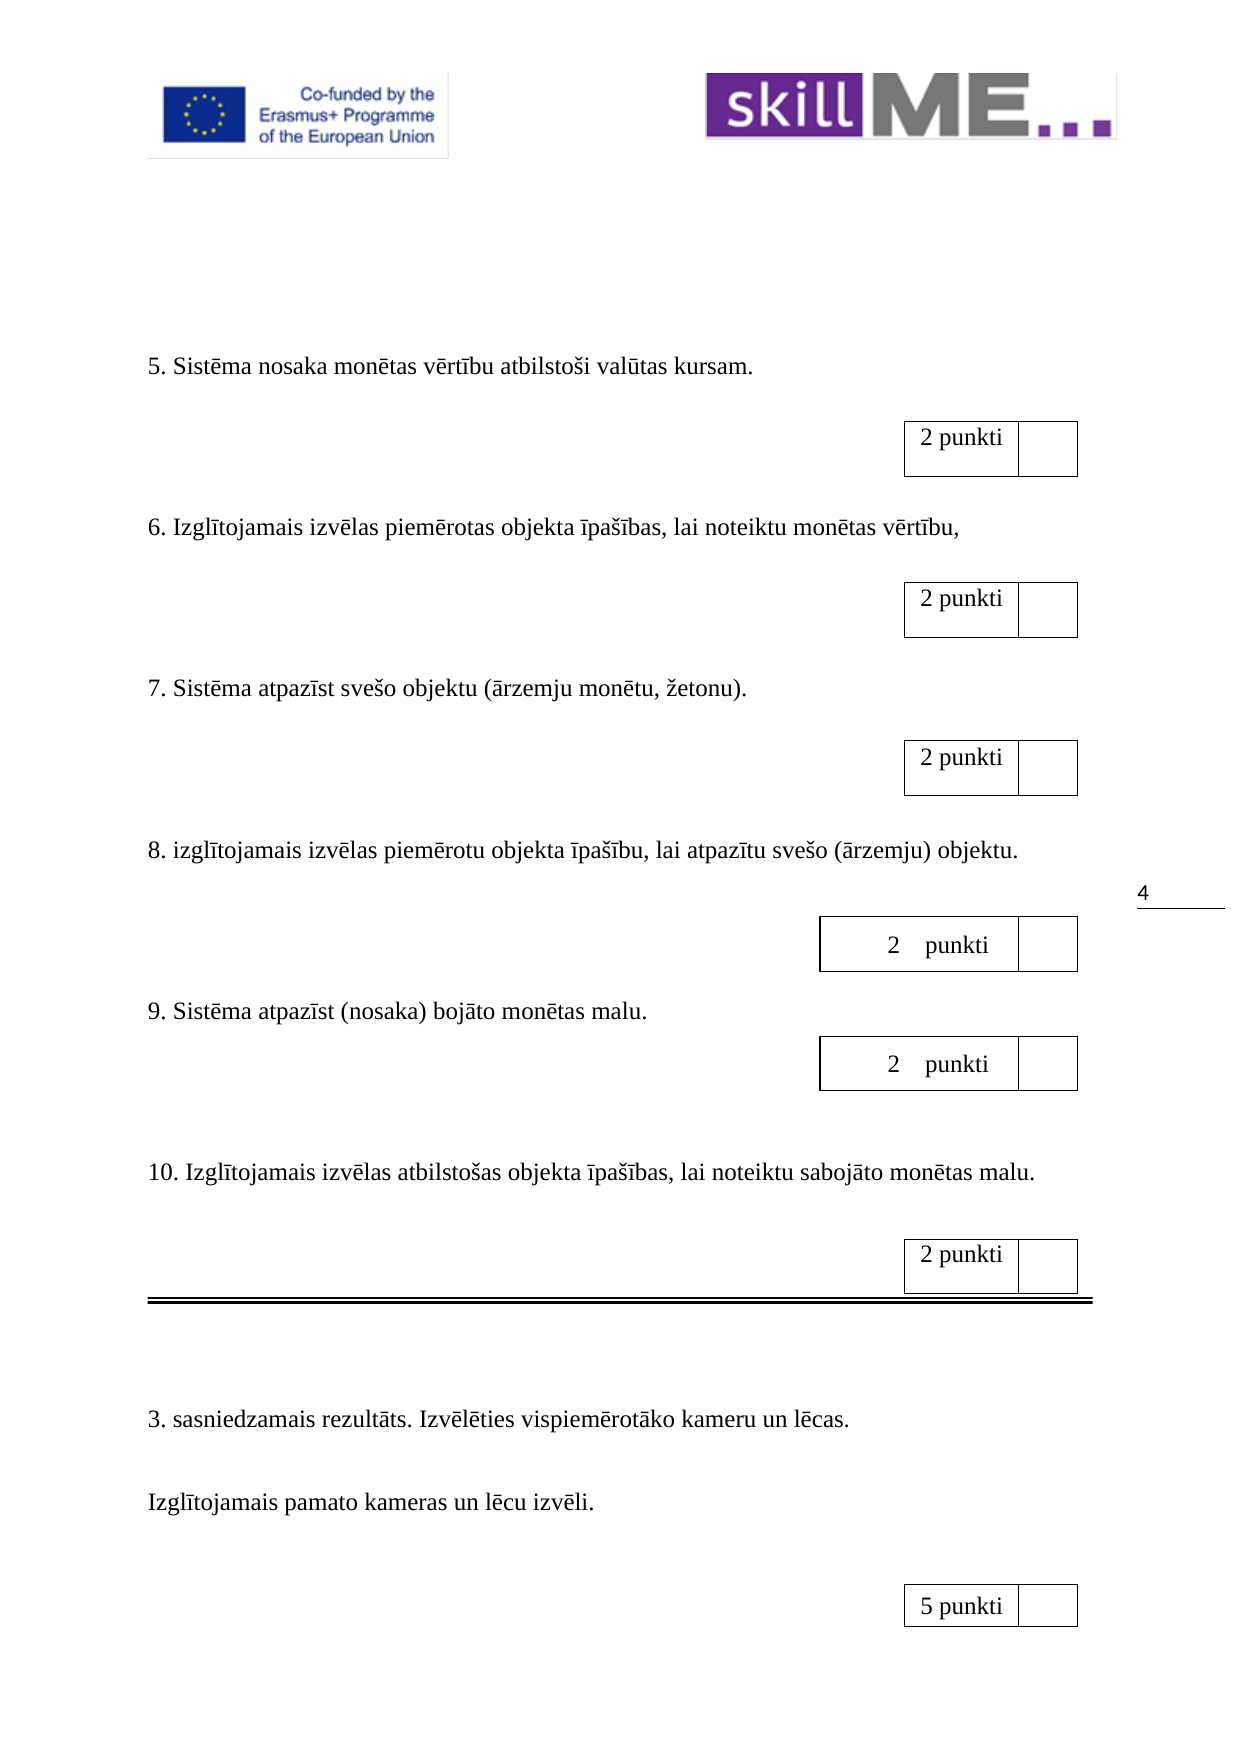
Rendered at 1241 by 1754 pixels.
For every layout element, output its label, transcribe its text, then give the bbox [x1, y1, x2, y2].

text 7. Sistēma atpazīst svešo objektu (ārzemju monētu, žetonu). [148, 673, 1093, 702]
table_header [1019, 917, 1077, 971]
picture [704, 73, 1118, 143]
picture [147, 1297, 1093, 1304]
table_header 2 punkti [905, 422, 1018, 476]
table_header [1019, 422, 1077, 476]
table_header punkti [821, 917, 1018, 971]
table_header [1019, 1240, 1077, 1293]
text 3. sasniedzamais rezultāts. Izvēlēties vispiemērotāko kameru un lēcas. [148, 1404, 1093, 1433]
table_header [1019, 583, 1077, 637]
text 5. Sistēma nosaka monētas vērtību atbilstoši valūtas kursam. [148, 351, 1093, 379]
picture [147, 73, 450, 162]
table_header [1019, 1585, 1077, 1626]
text 10. Izglītojamais izvēlas atbilstošas objekta īpašības, lai noteiktu sabojāto monētas malu. [148, 1157, 1093, 1186]
table_header [1019, 741, 1077, 795]
table_header 2 punkti [905, 583, 1018, 637]
text Izglītojamais pamato kameras un lēcu izvēli. [148, 1487, 1093, 1516]
text 6. Izglītojamais izvēlas piemērotas objekta īpašības, lai noteiktu monētas vērtību, [148, 512, 1093, 540]
table_header 5 punkti [905, 1585, 1018, 1626]
table_header [1019, 1037, 1077, 1090]
table_header 2 punkti [905, 1240, 1018, 1293]
text 8. izglītojamais izvēlas piemērotu objekta īpašību, lai atpazītu svešo (ārzemju) objektu. [148, 835, 1093, 863]
table_header 2 punkti [905, 741, 1018, 795]
text 9. Sistēma atpazīst (nosaka) bojāto monētas malu. [148, 996, 1093, 1025]
table_header punkti [821, 1037, 1018, 1090]
